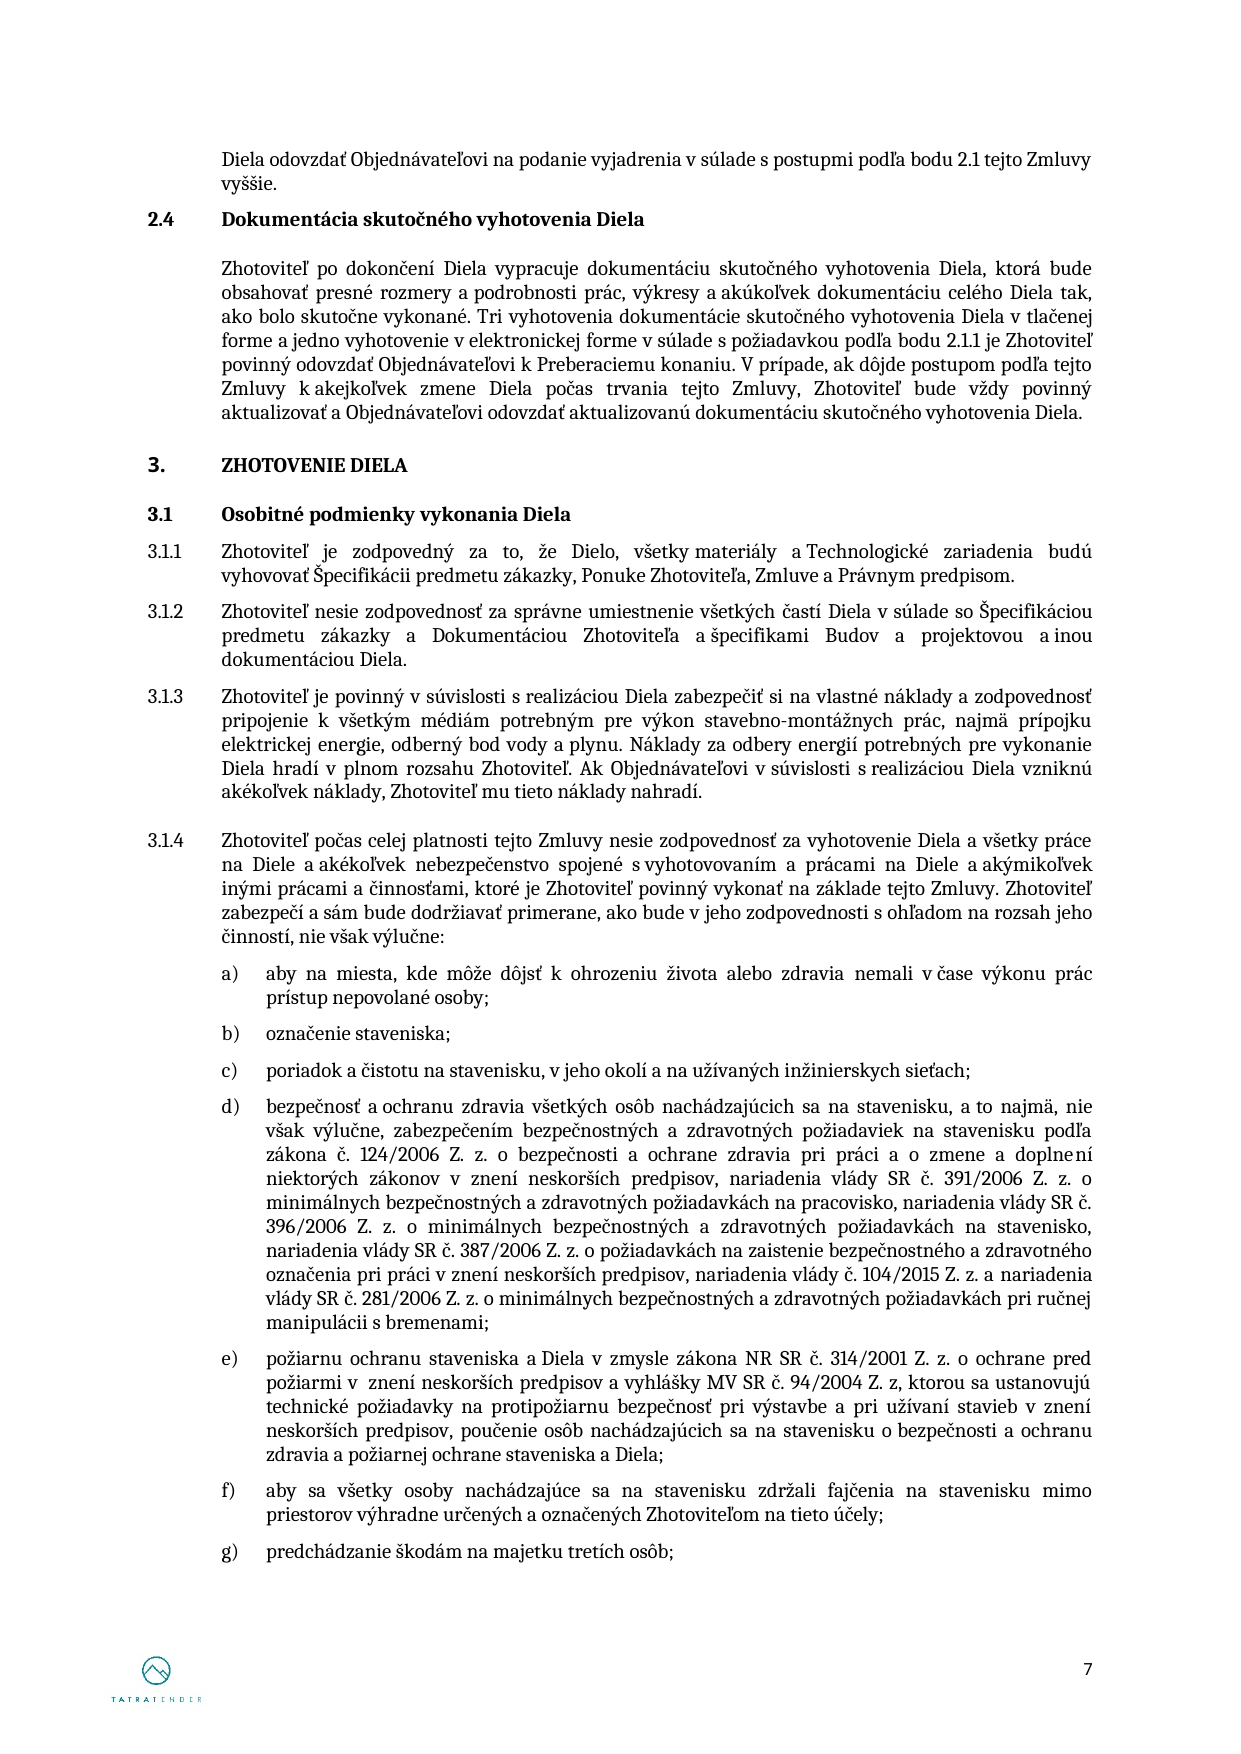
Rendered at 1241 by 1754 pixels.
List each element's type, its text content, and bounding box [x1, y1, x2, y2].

list Dokumentácia skutočného vyhotovenia Diela [148, 208, 1093, 232]
list bezpečnosť a ochranu zdravia všetkých osôb nachádzajúcich sa na stavenisku, a to najmä, nie však výlučne, zabezpečením bezpečnostných a zdravotných požiadaviek na stavenisku podľa zákona č. 124/2006 Z. z. o bezpečnosti a ochrane zdravia pri práci a o zmene a doplnení niektorých zákonov v znení neskorších predpisov, nariadenia vlády SR č. 391/2006 Z. z. o minimálnych bezpečnostných a zdravotných požiadavkách na pracovisko, nariadenia vlády SR č. 396/2006 Z. z. o minimálnych bezpečnostných a zdravotných požiadavkách na stavenisko, nariadenia vlády SR č. 387/2006 Z. z. o požiadavkách na zaistenie bezpečnostného a zdravotného označenia pri práci v znení neskorších predpisov, nariadenia vlády č. 104/2015 Z. z. a nariadenia vlády SR č. 281/2006 Z. z. o minimálnych bezpečnostných a zdravotných požiadavkách pri ručnej manipulácii s bremenami; [221, 1095, 1093, 1334]
list Osobitné podmienky vykonania Diela [148, 503, 1093, 527]
list ZHOTOVENIE DIELA [148, 450, 1093, 478]
list Zhotoviteľ je zodpovedný za to, že Dielo, všetky materiály a Technologické zariadenia budú vyhovovať Špecifikácii predmetu zákazky, Ponuke Zhotoviteľa, Zmluve a Právnym predpisom. [148, 539, 1093, 587]
list aby sa všetky osoby nachádzajúce sa na stavenisku zdržali fajčenia na stavenisku mimo priestorov výhradne určených a označených Zhotoviteľom na tieto účely; [221, 1479, 1093, 1527]
list predchádzanie škodám na majetku tretích osôb; [221, 1539, 1093, 1563]
list požiarnu ochranu staveniska a Diela v zmysle zákona NR SR č. 314/2001 Z. z. o ochrane pred požiarmi v znení neskorších predpisov a vyhlášky MV SR č. 94/2004 Z. z, ktorou sa ustanovujú technické požiadavky na protipožiarnu bezpečnosť pri výstavbe a pri užívaní stavieb v znení neskorších predpisov, poučenie osôb nachádzajúcich sa na stavenisku o bezpečnosti a ochranu zdravia a požiarnej ochrane staveniska a Diela; [221, 1347, 1093, 1467]
list Zhotoviteľ počas celej platnosti tejto Zmluvy nesie zodpovednosť za vyhotovenie Diela a všetky práce na Diele a akékoľvek nebezpečenstvo spojené s vyhotovovaním a prácami na Diele a akýmikoľvek inými prácami a činnosťami, ktoré je Zhotoviteľ povinný vykonať na základe tejto Zmluvy. Zhotoviteľ zabezpečí a sám bude dodržiavať primerane, ako bude v jeho zodpovednosti s ohľadom na rozsah jeho činností, nie však výlučne: [148, 829, 1093, 949]
list aby na miesta, kde môže dôjsť k ohrozeniu života alebo zdravia nemali v čase výkonu prác prístup nepovolané osoby; [221, 961, 1093, 1009]
list označenie staveniska; [221, 1022, 1093, 1046]
list poriadok a čistotu na stavenisku, v jeho okolí a na užívaných inžinierskych sieťach; [221, 1058, 1093, 1082]
list Zhotoviteľ nesie zodpovednosť za správne umiestnenie všetkých častí Diela v súlade so Špecifikáciou predmetu zákazky a Dokumentáciou Zhotoviteľa a špecifikami Budov a projektovou a inou dokumentáciou Diela. [148, 600, 1093, 672]
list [148, 148, 1093, 196]
list Zhotoviteľ je povinný v súvislosti s realizáciou Diela zabezpečiť si na vlastné náklady a zodpovednosť pripojenie k všetkým médiám potrebným pre výkon stavebno-montážnych prác, najmä prípojku elektrickej energie, odberný bod vody a plynu. Náklady za odbery energií potrebných pre vykonanie Diela hradí v plnom rozsahu Zhotoviteľ. Ak Objednávateľovi v súvislosti s realizáciou Diela vzniknú akékoľvek náklady, Zhotoviteľ mu tieto náklady nahradí. [148, 684, 1093, 804]
picture [90, 1632, 222, 1726]
text Zhotoviteľ po dokončení Diela vypracuje dokumentáciu skutočného vyhotovenia Diela, ktorá bude obsahovať presné rozmery a podrobnosti prác, výkresy a akúkoľvek dokumentáciu celého Diela tak, ako bolo skutočne vykonané. Tri vyhotovenia dokumentácie skutočného vyhotovenia Diela v tlačenej forme a jedno vyhotovenie v elektronickej forme v súlade s požiadavkou podľa bodu 2.1.1 je Zhotoviteľ povinný odovzdať Objednávateľovi k Preberaciemu konaniu. V prípade, ak dôjde postupom podľa tejto Zmluvy k akejkoľvek zmene Diela počas trvania tejto Zmluvy, Zhotoviteľ bude vždy povinný aktualizovať a Objednávateľovi odovzdať aktualizovanú dokumentáciu skutočného vyhotovenia Diela. [221, 257, 1093, 425]
